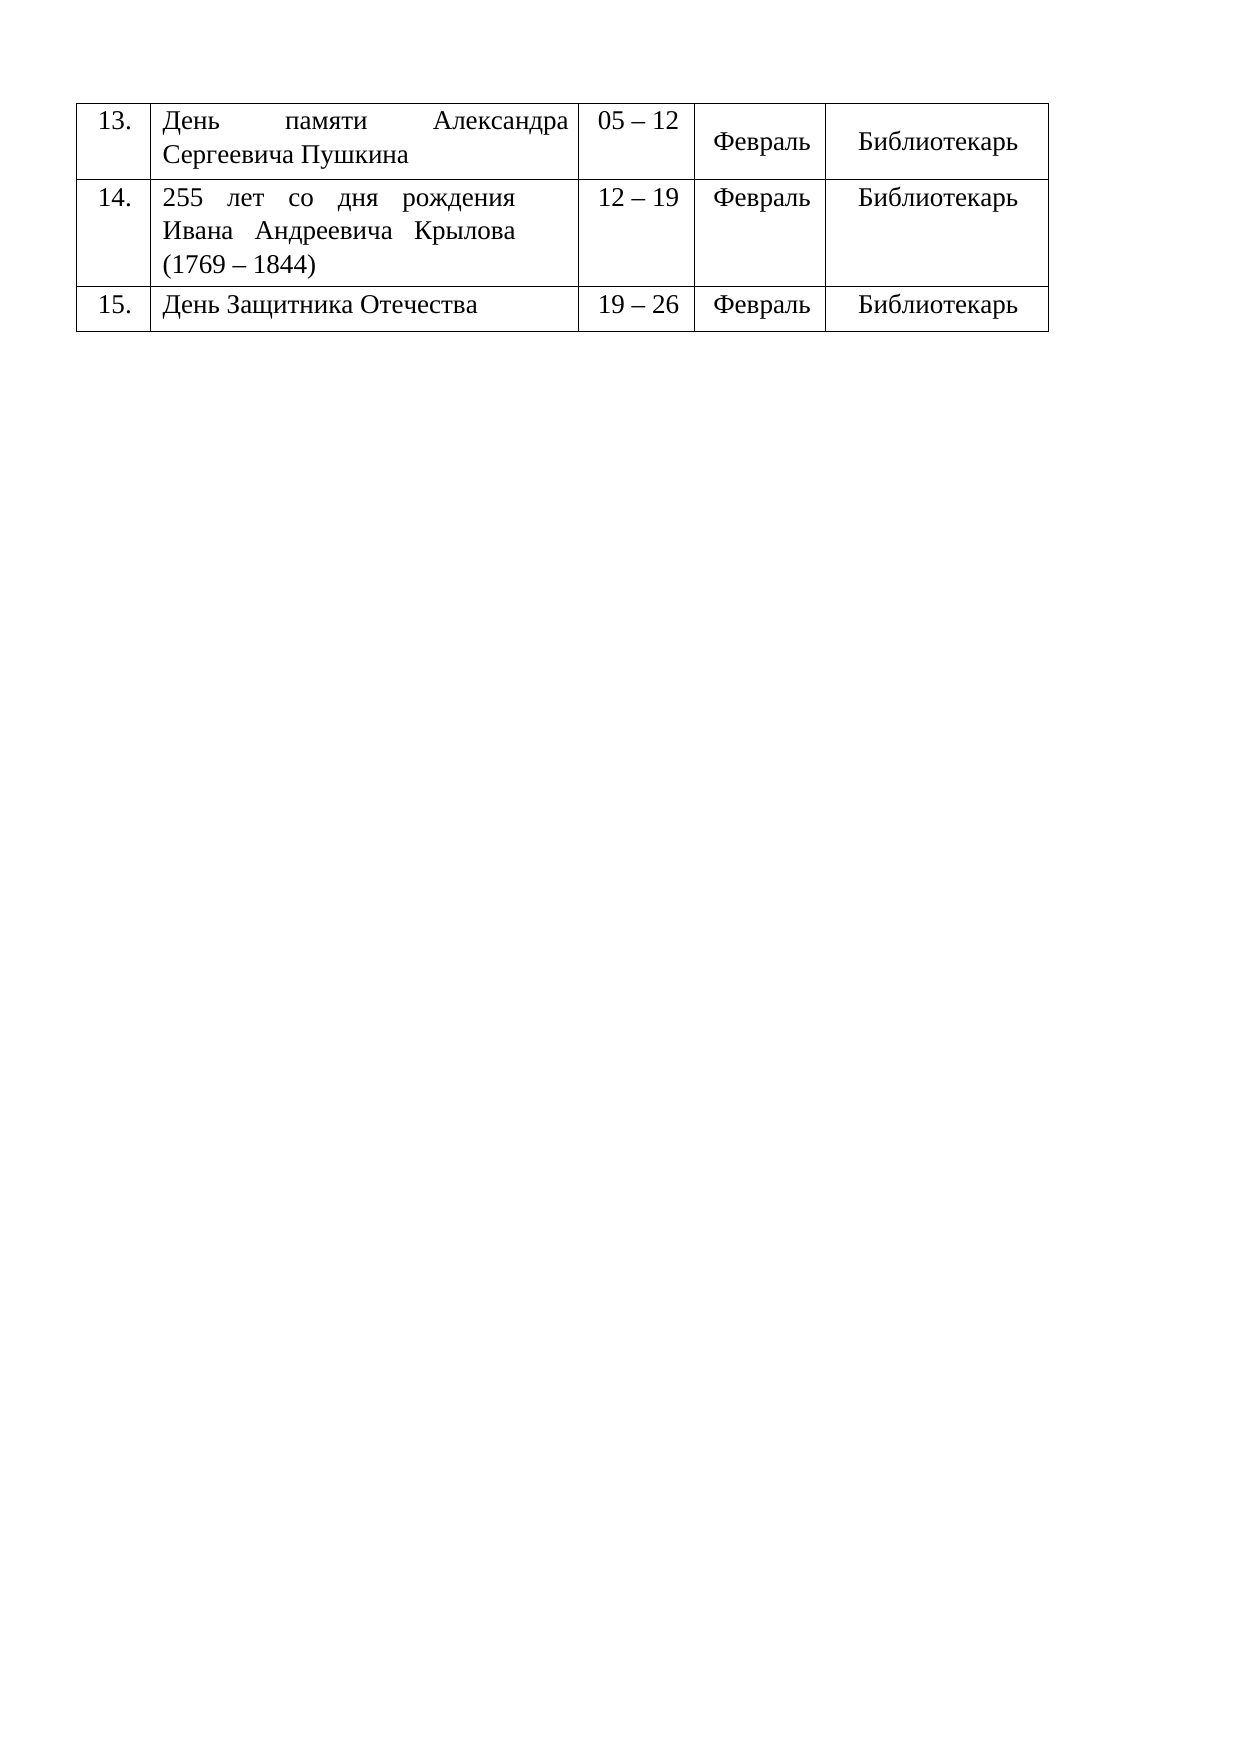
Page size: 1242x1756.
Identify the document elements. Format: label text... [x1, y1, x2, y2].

table_cell Февраль [695, 287, 825, 331]
table_cell 255 лет со дня рождения Ивана Андреевича Крылова (1769 – 1844) [151, 180, 578, 286]
table_cell 13. [77, 104, 150, 179]
table_cell День Защитника Отечества [151, 287, 578, 331]
table_cell 19 – 26 [579, 287, 694, 331]
table_cell 12 – 19 [579, 180, 694, 286]
table_cell Библиотекарь [826, 180, 1048, 286]
table_cell Февраль [695, 180, 825, 286]
table_cell Библиотекарь [826, 104, 1048, 179]
table_cell Февраль [695, 104, 825, 179]
table_cell Библиотекарь [826, 287, 1048, 331]
table_cell 05 – 12 [579, 104, 694, 179]
table_cell 15. [77, 287, 150, 331]
table_cell 14. [77, 180, 150, 286]
table_cell День памяти Александра Сергеевича Пушкина [151, 104, 578, 179]
